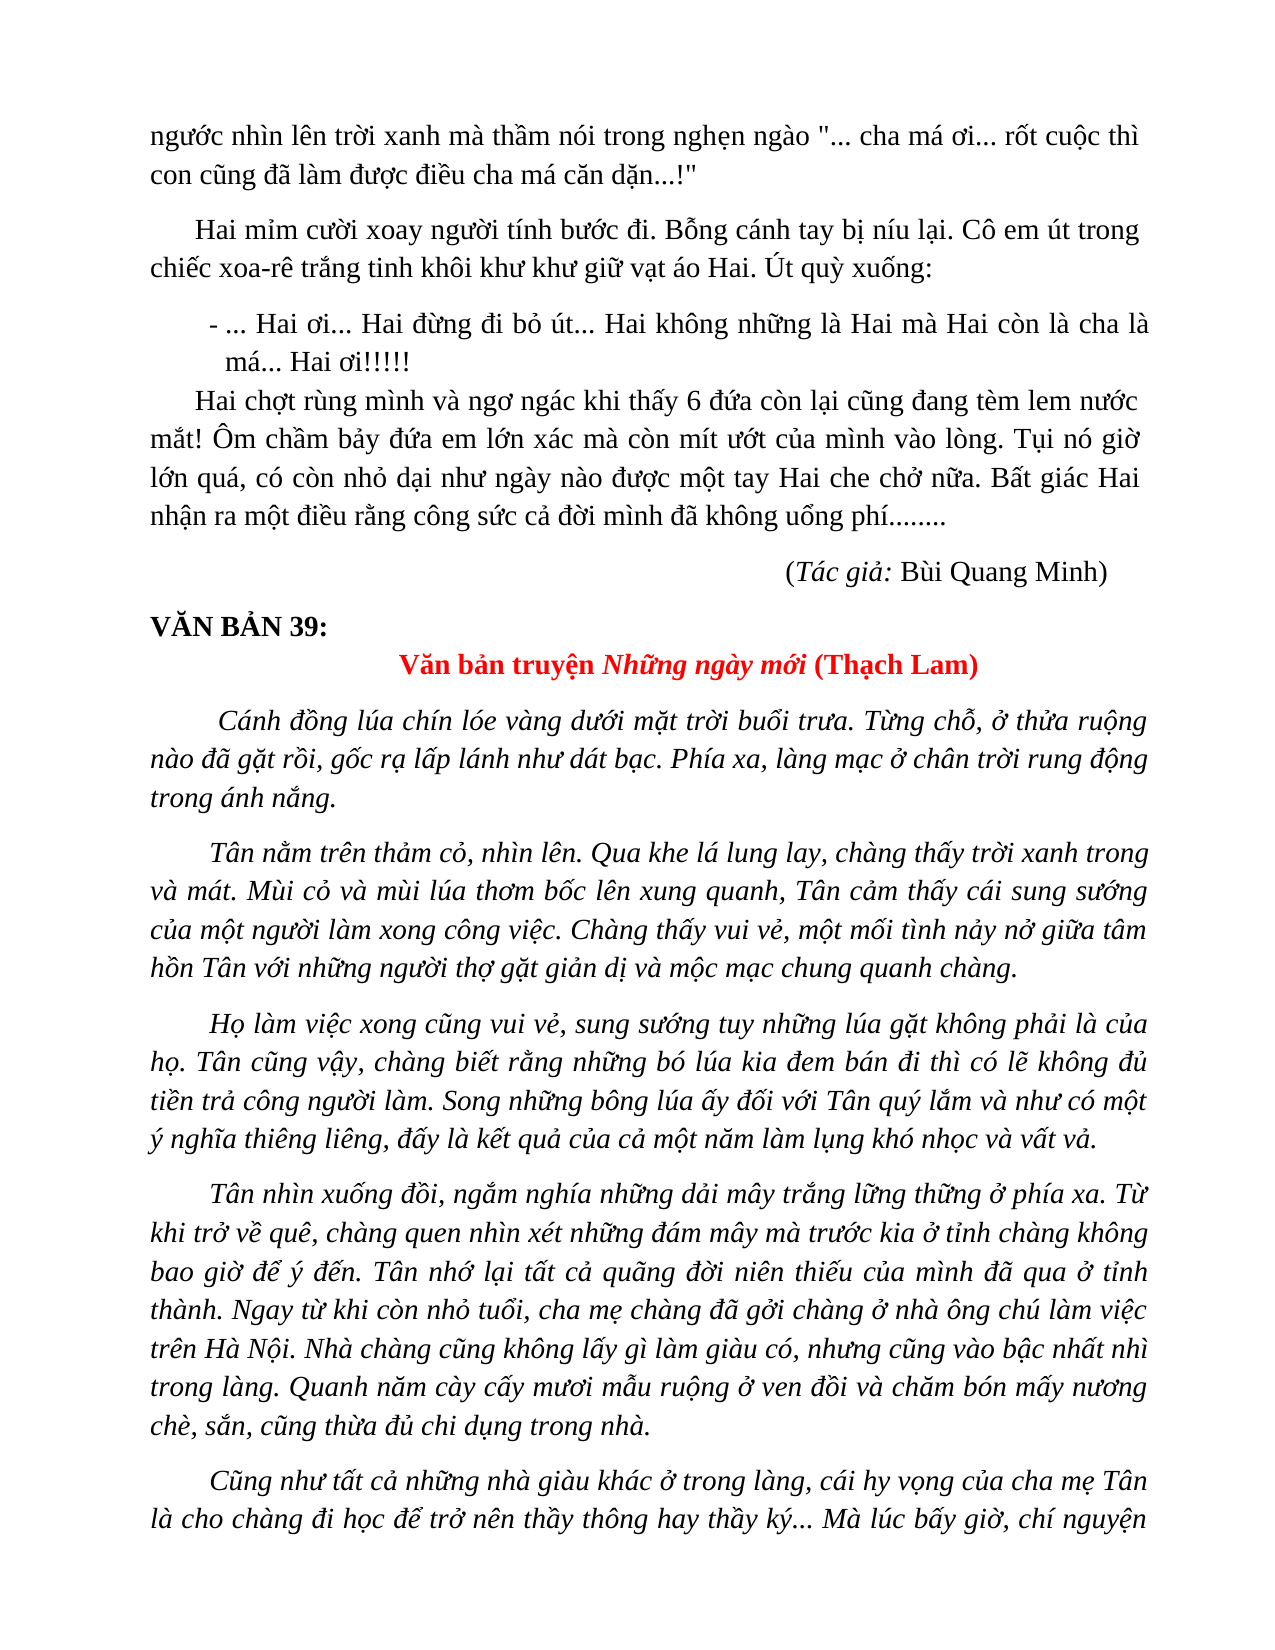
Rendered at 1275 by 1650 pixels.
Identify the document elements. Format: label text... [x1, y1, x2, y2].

text Tân nằm trên thảm cỏ, nhìn lên. Qua khe lá lung lay, chàng thấy trời xanh trong và mát. Mùi cỏ và mùi lúa thơm bốc lên xung quanh, Tân cảm thấy cái sung sướng của một người làm xong công việc. Chàng thấy vui vẻ, một mối tình nảy nở giữa tâm hồn Tân với những người thợ gặt giản dị và mộc mạc chung quanh chàng. [150, 835, 1152, 984]
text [150, 1463, 1152, 1535]
list ... Hai ơi... Hai đừng đi bỏ út... Hai không những là Hai mà Hai còn là cha là má... Hai ơi!!!!! [209, 306, 1152, 378]
text Cánh đồng lúa chín lóe vàng dưới mặt trời buổi trưa. Từng chỗ, ở thửa ruộng nào đã gặt rồi, gốc rạ lấp lánh như dát bạc. Phía xa, làng mạc ở chân trời rung động trong ánh nắng. [150, 703, 1152, 813]
text Hai mỉm cười xoay người tính bước đi. Bỗng cánh tay bị níu lại. Cô em út trong chiếc xoa-rê trắng tinh khôi khư khư giữ vạt áo Hai. Út quỳ xuống: [150, 212, 1141, 284]
text Tân nhìn xuống đồi, ngắm nghía những dải mây trắng lững thững ở phía xa. Từ khi trở về quê, chàng quen nhìn xét những đám mây mà trước kia ở tỉnh chàng không bao giờ để ý đến. Tân nhớ lại tất cả quãng đời niên thiếu của mình đã qua ở tỉnh thành. Ngay từ khi còn nhỏ tuổi, cha mẹ chàng đã gởi chàng ở nhà ông chú làm việc trên Hà Nội. Nhà chàng cũng không lấy gì làm giàu có, nhưng cũng vào bậc nhất nhì trong làng. Quanh năm cày cấy mươi mẫu ruộng ở ven đồi và chăm bón mấy nương chè, sắn, cũng thừa đủ chi dụng trong nhà. [150, 1177, 1152, 1441]
text (Tác giả: Bùi Quang Minh) [150, 554, 1107, 587]
text Họ làm việc xong cũng vui vẻ, sung sướng tuy những lúa gặt không phải là của họ. Tân cũng vậy, chàng biết rằng những bó lúa kia đem bán đi thì có lẽ không đủ tiền trả công người làm. Song những bông lúa ấy đối với Tân quý lắm và như có một ý nghĩa thiêng liêng, đấy là kết quả của cả một năm làm lụng khó nhọc và vất vả. [150, 1006, 1152, 1155]
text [150, 118, 1141, 190]
text Hai chợt rùng mình và ngơ ngác khi thấy 6 đứa còn lại cũng đang tèm lem nước mắt! Ôm chầm bảy đứa em lớn xác mà còn mít ướt của mình vào lòng. Tụi nó giờ lớn quá, có còn nhỏ dại như ngày nào được một tay Hai che chở nữa. Bất giác Hai nhận ra một điều rằng công sức cả đời mình đã không uổng phí........ [150, 383, 1141, 532]
text VĂN BẢN 39: [150, 609, 1152, 642]
text Văn bản truyện Những ngày mới (Thạch Lam) [225, 647, 1152, 681]
